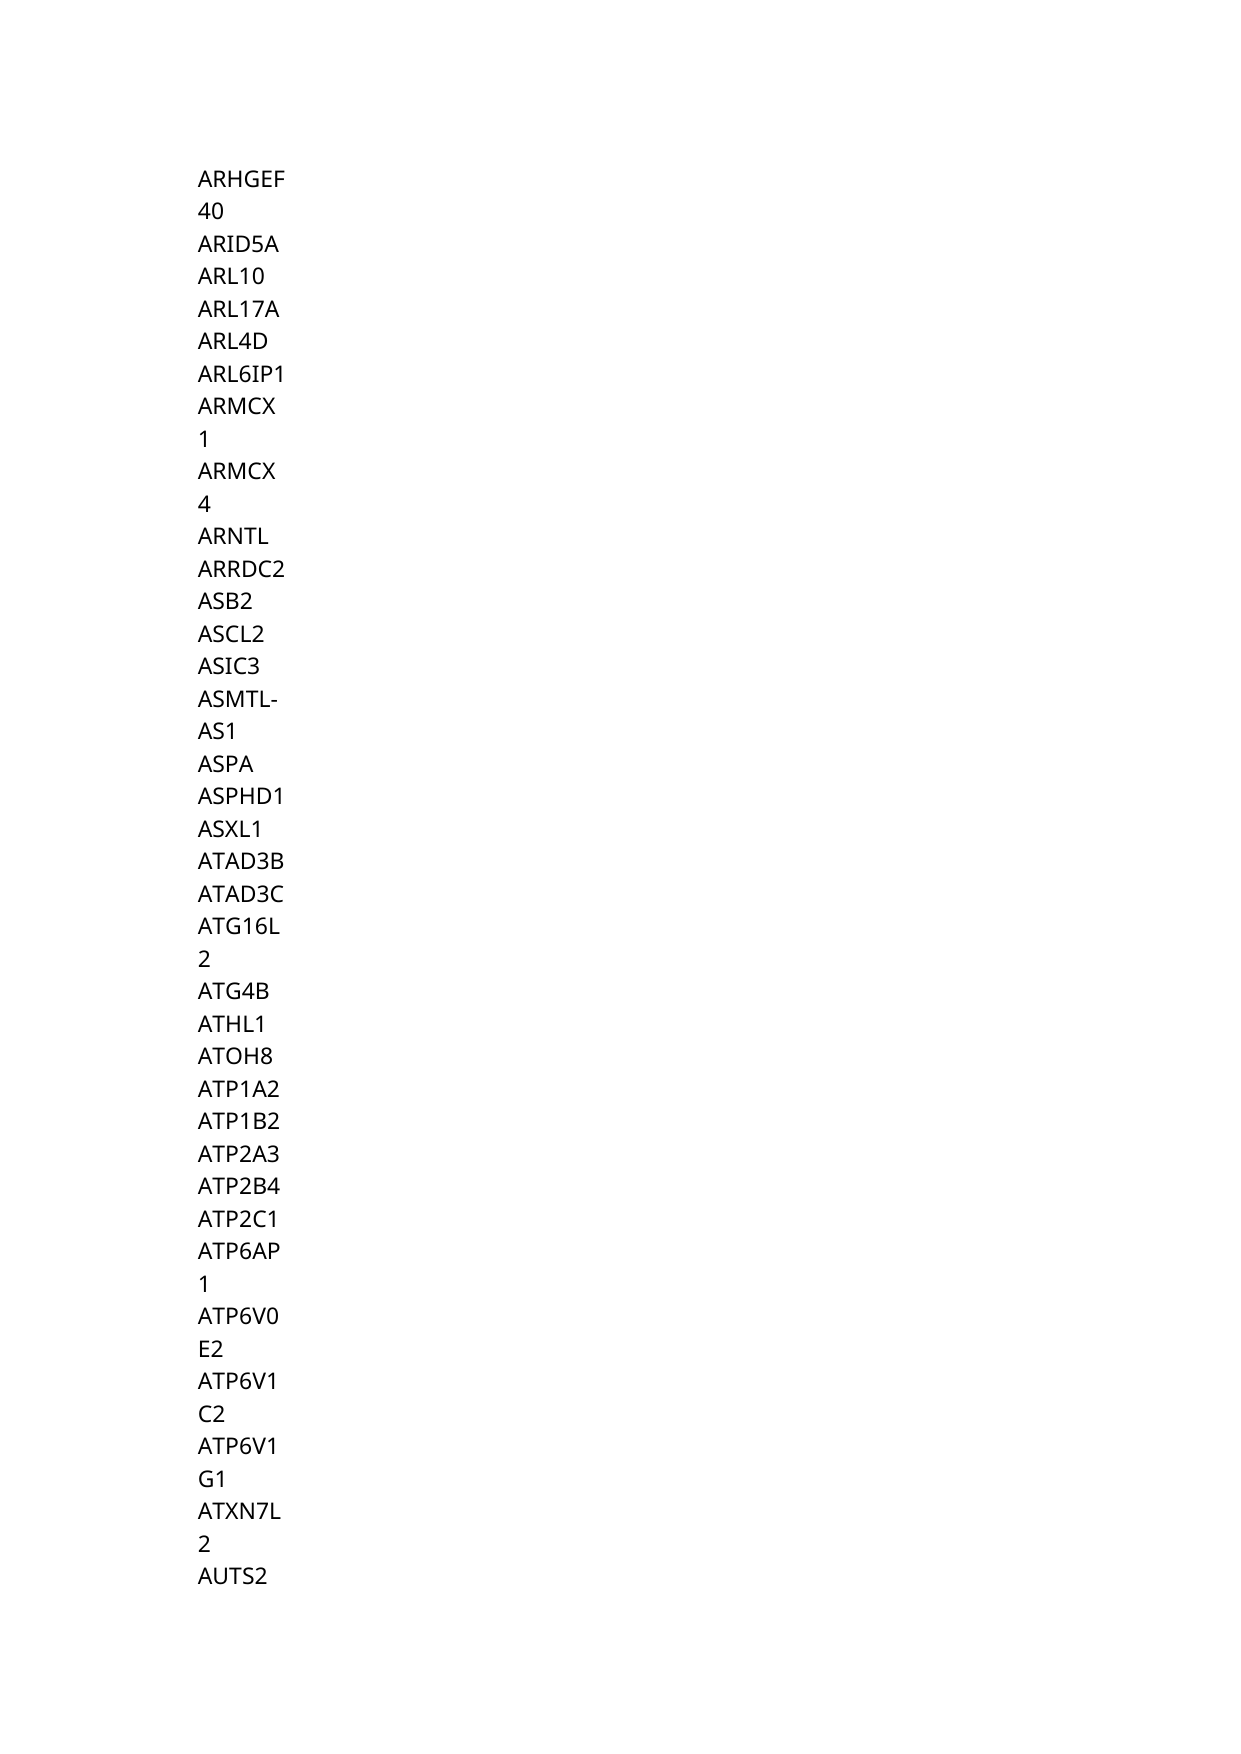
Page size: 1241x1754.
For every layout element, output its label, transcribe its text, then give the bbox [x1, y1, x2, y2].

table_cell ASCL2 [186, 617, 299, 649]
table_cell ATP2B4 [186, 1170, 299, 1202]
table_cell ASIC3 [186, 650, 299, 682]
table_cell ARRDC2 [186, 552, 299, 584]
table_cell ATP1A2 [186, 1072, 299, 1104]
table_cell ATHL1 [186, 1007, 299, 1039]
table_cell ARNTL [186, 520, 299, 552]
table_cell ATAD3B [186, 845, 299, 877]
table_cell ATP2C1 [186, 1202, 299, 1234]
table_cell ATP6V0E2 [186, 1300, 299, 1364]
table_cell ATOH8 [186, 1040, 299, 1072]
table_cell ATP6V1G1 [186, 1430, 299, 1494]
table_cell ATG16L2 [186, 910, 299, 974]
table_cell ATP1B2 [186, 1105, 299, 1137]
table_cell ARMCX4 [186, 455, 299, 519]
table_cell ARL4D [186, 325, 299, 357]
table_cell ASMTL-AS1 [186, 682, 299, 747]
table_cell ATP6AP1 [186, 1235, 299, 1299]
table_cell ASXL1 [186, 812, 299, 844]
table_cell ASPHD1 [186, 780, 299, 812]
table_cell ATG4B [186, 975, 299, 1007]
table_cell ASB2 [186, 585, 299, 617]
table_cell ATP6V1C2 [186, 1365, 299, 1429]
table_cell ASPA [186, 747, 299, 779]
table_cell ATAD3C [186, 877, 299, 909]
table_cell AUTS2 [186, 1560, 299, 1592]
table_cell ARL10 [186, 260, 299, 292]
table_cell ARID5A [186, 227, 299, 259]
table_cell ATP2A3 [186, 1137, 299, 1169]
table_cell ARL6IP1 [186, 357, 299, 389]
table_cell ATXN7L2 [186, 1495, 299, 1559]
table_cell ARMCX1 [186, 390, 299, 454]
table_cell ARHGEF40 [186, 162, 299, 227]
table_cell ARL17A [186, 292, 299, 324]
